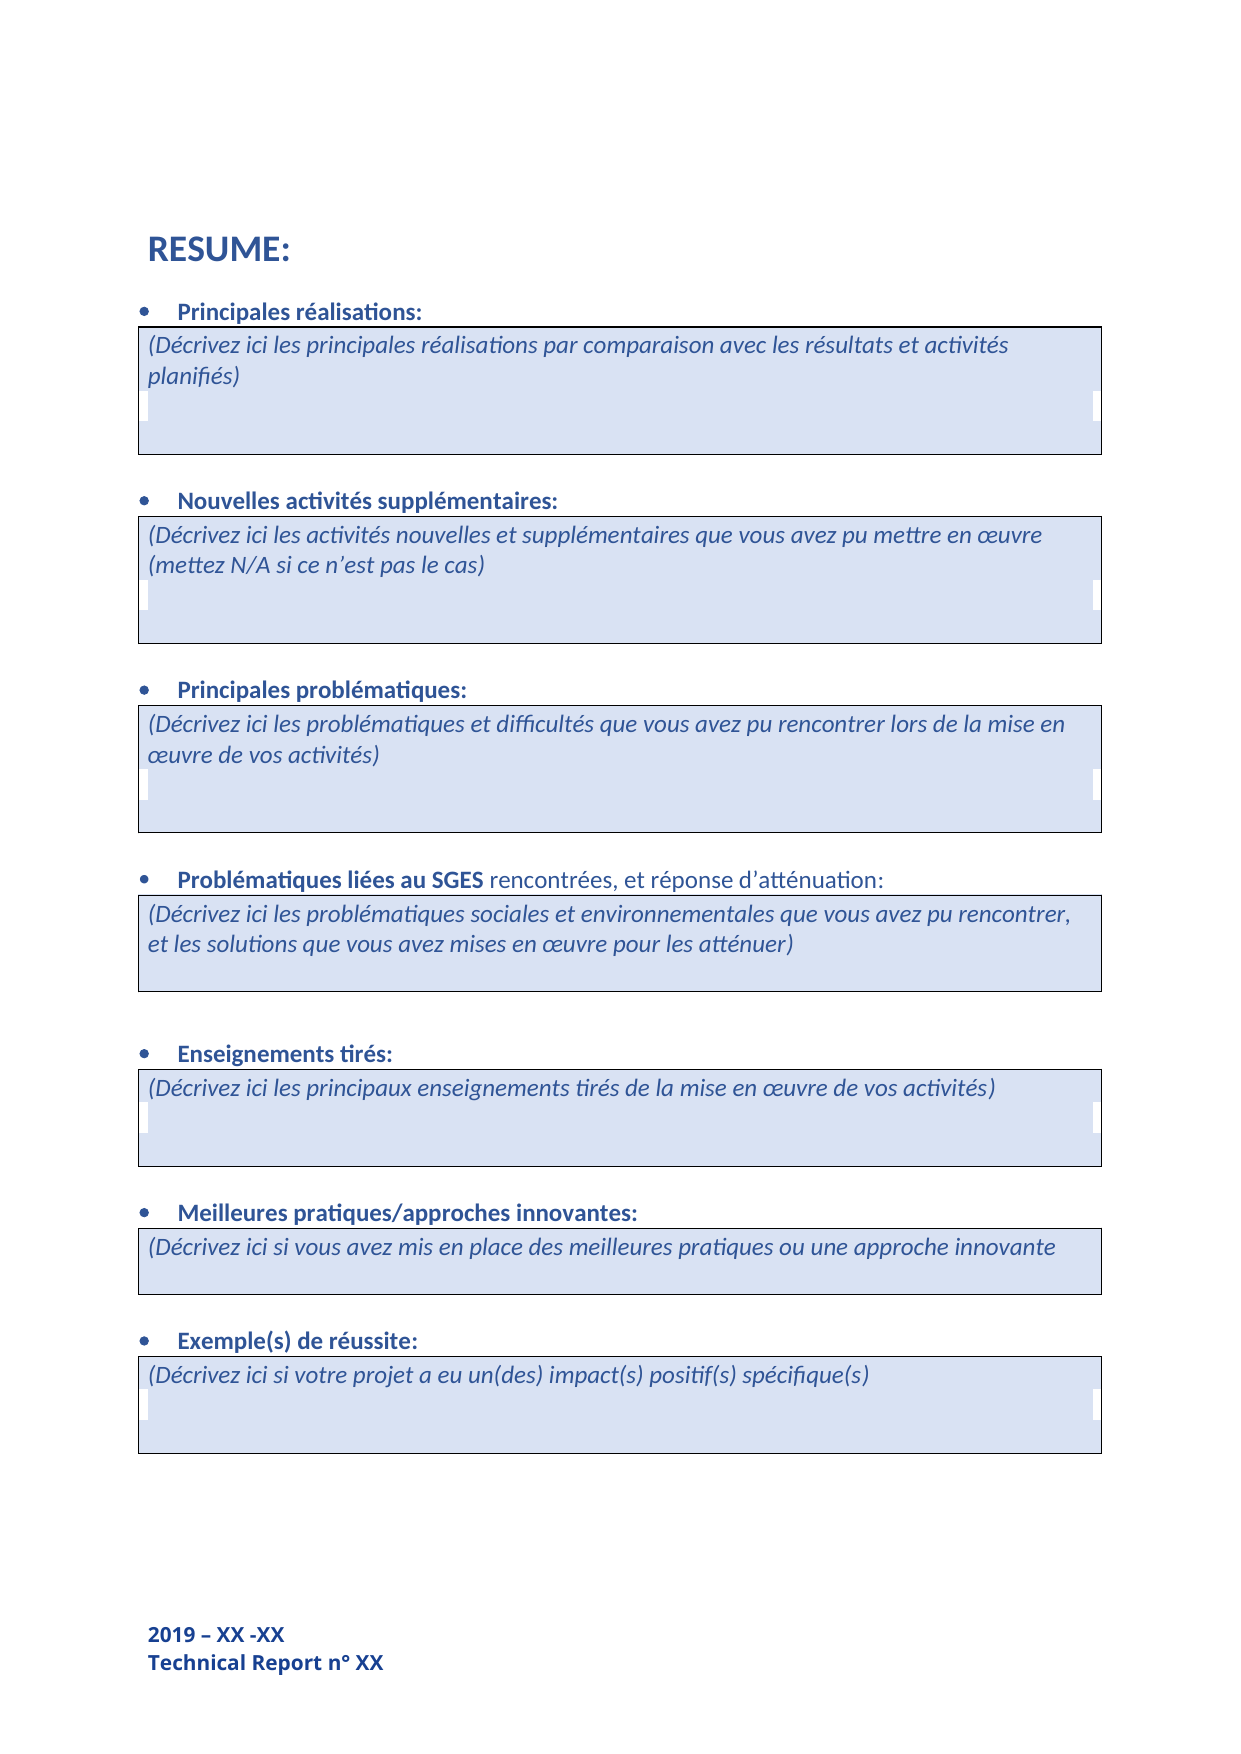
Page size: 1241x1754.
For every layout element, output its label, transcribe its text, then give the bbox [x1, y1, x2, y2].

list (Décrivez ici les activités nouvelles et supplémentaires que vous avez pu mettre en œuvre (mettez N/A si ce n’est pas le cas) [139, 517, 1101, 580]
text (Décrivez ici les problématiques sociales et environnementales que vous avez pu rencontrer, et les solutions que vous avez mises en œuvre pour les atténuer) [139, 896, 1101, 956]
list Principales réalisations: [140, 296, 1093, 326]
list Exemple(s) de réussite: [140, 1325, 1093, 1356]
list Enseignements tirés: [140, 1038, 1093, 1069]
list Meilleures pratiques/approches innovantes: [140, 1197, 1093, 1228]
list (Décrivez ici si vous avez mis en place des meilleures pratiques ou une approche innovante [139, 1229, 1101, 1258]
list Problématiques liées au SGES rencontrées, et réponse d’atténuation: [140, 864, 1093, 894]
subtitle RESUME: [148, 225, 1093, 271]
list Principales problématiques: [140, 675, 1093, 705]
list Nouvelles activités supplémentaires: [140, 485, 1093, 516]
list (Décrivez ici les principales réalisations par comparaison avec les résultats et activités planifiés) [139, 328, 1101, 391]
list (Décrivez ici si votre projet a eu un(des) impact(s) positif(s) spécifique(s) [139, 1357, 1101, 1389]
list (Décrivez ici les principaux enseignements tirés de la mise en œuvre de vos activités) [139, 1070, 1101, 1102]
list (Décrivez ici les problématiques et difficultés que vous avez pu rencontrer lors de la mise en œuvre de vos activités) [139, 706, 1101, 769]
